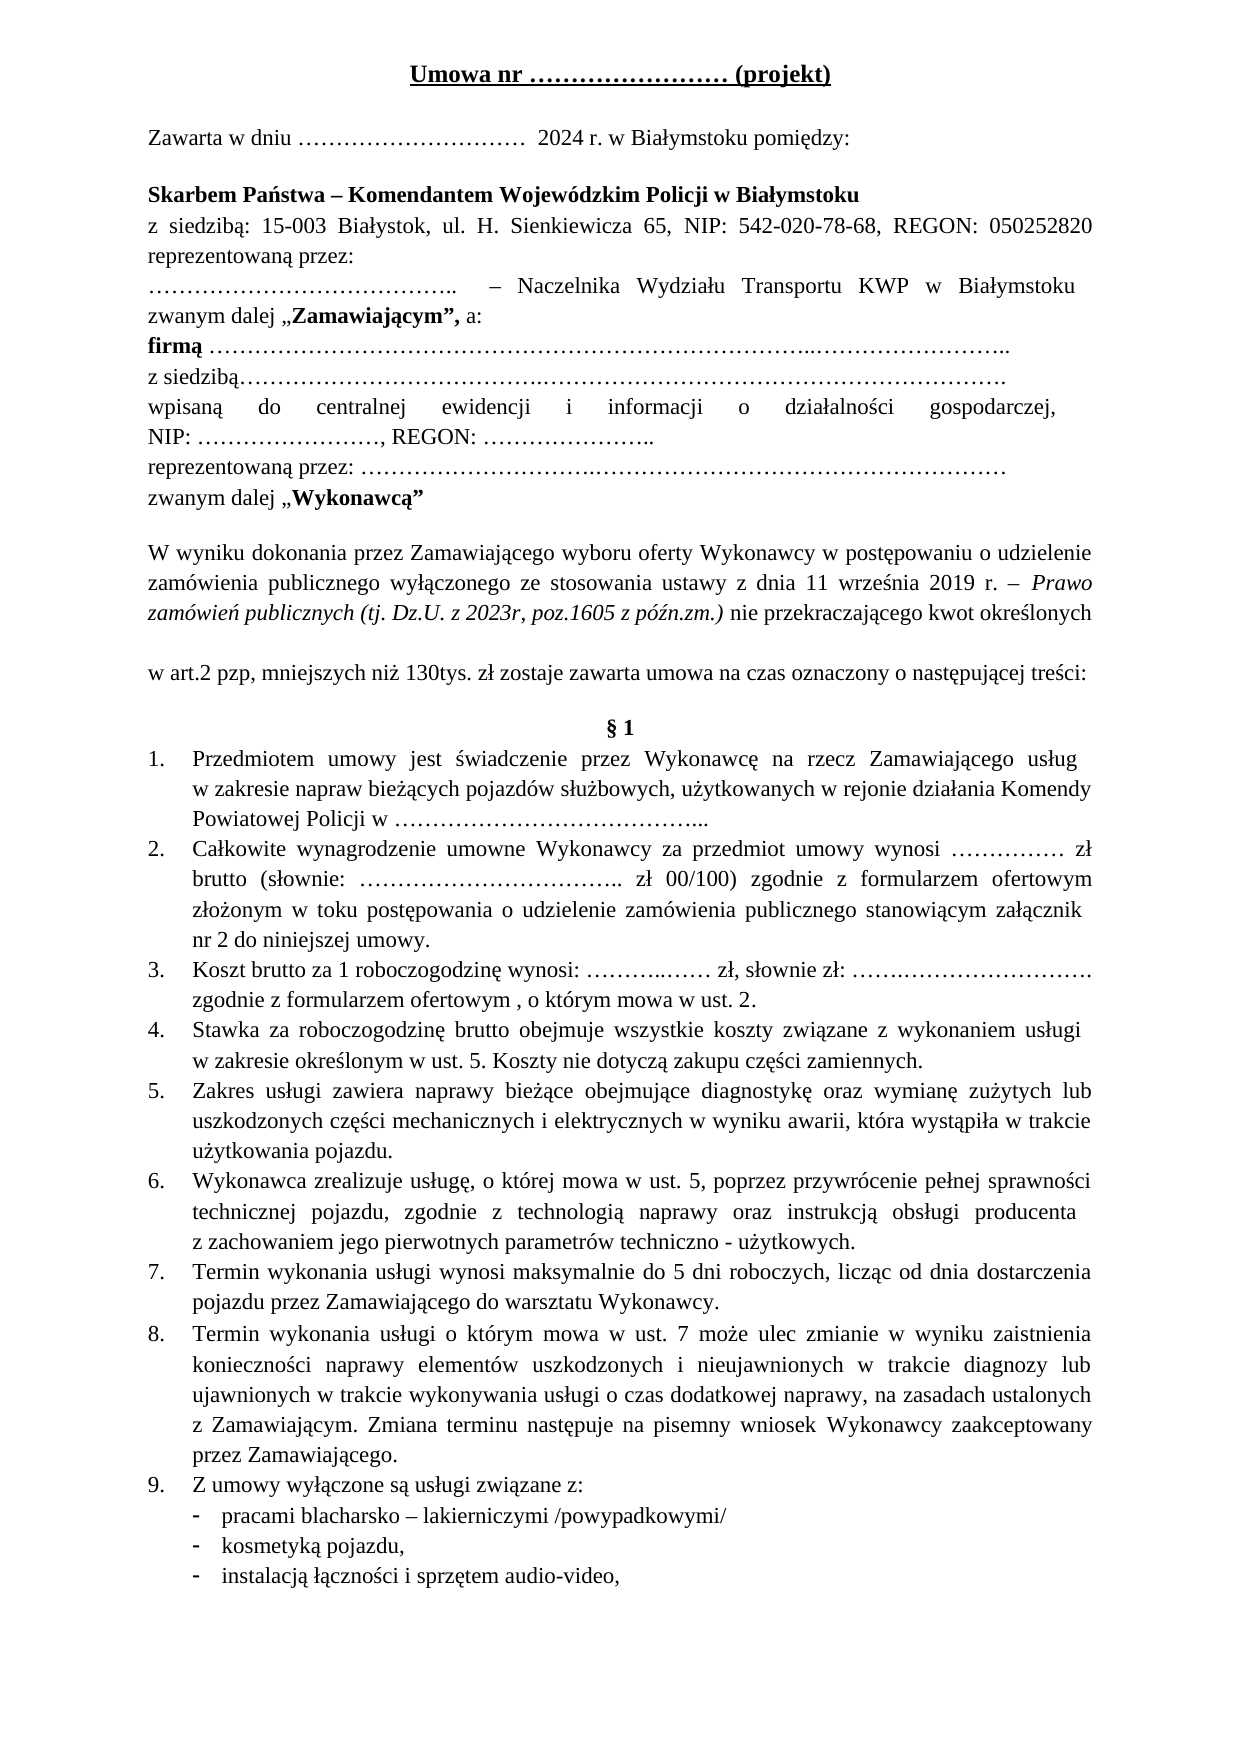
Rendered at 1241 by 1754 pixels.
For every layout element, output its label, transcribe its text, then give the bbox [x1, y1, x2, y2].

list Termin wykonania usługi wynosi maksymalnie do 5 dni roboczych, licząc od dnia dostarczenia pojazdu przez Zamawiającego do warsztatu Wykonawcy. [148, 1258, 1093, 1315]
text Skarbem Państwa – Komendantem Wojewódzkim Policji w Białymstoku [148, 182, 1093, 208]
list Zakres usługi zawiera naprawy bieżące obejmujące diagnostykę oraz wymianę zużytych lub uszkodzonych części mechanicznych i elektrycznych w wyniku awarii, która wystąpiła w trakcie użytkowania pojazdu. [148, 1077, 1093, 1164]
text § 1 [148, 714, 1093, 741]
list Termin wykonania usługi o którym mowa w ust. 7 może ulec zmianie w wyniku zaistnienia konieczności naprawy elementów uszkodzonych i nieujawnionych w trakcie diagnozy lub ujawnionych w trakcie wykonywania usługi o czas dodatkowej naprawy, na zasadach ustalonych z Zamawiającym. Zmiana terminu następuje na pisemny wniosek Wykonawcy zaakceptowany przez Zamawiającego. [148, 1321, 1093, 1468]
list Stawka za roboczogodzinę brutto obejmuje wszystkie koszty związane z wykonaniem usługi w zakresie określonym w ust. 5. Koszty nie dotyczą zakupu części zamiennych. [148, 1017, 1093, 1073]
text zwanym dalej „Wykonawcą” [148, 484, 1093, 510]
list Z umowy wyłączone są usługi związane z: [148, 1472, 1093, 1498]
text firmą ……………………………………………………………………..…………………….. [148, 333, 1093, 359]
list Całkowite wynagrodzenie umowne Wykonawcy za przedmiot umowy wynosi …………… zł brutto (słownie: …………………………….. zł 00/100) zgodnie z formularzem ofertowym złożonym w toku postępowania o udzielenie zamówienia publicznego stanowiącym załącznik nr 2 do niniejszej umowy. [148, 835, 1093, 952]
text W wyniku dokonania przez Zamawiającego wyboru oferty Wykonawcy w postępowaniu o udzielenie zamówienia publicznego wyłączonego ze stosowania ustawy z dnia 11 września 2019 r. – Prawo zamówień publicznych (tj. Dz.U. z 2023r, poz.1605 z późn.zm.) nie przekraczającego kwot określonych w art.2 pzp, mniejszych niż 130tys. zł zostaje zawarta umowa na czas oznaczony o następującej treści: [148, 539, 1093, 686]
text ………………………………….. – Naczelnika Wydziału Transportu KWP w Białymstoku zwanym dalej „Zamawiającym”, a: [148, 272, 1093, 329]
text reprezentowaną przez: ………………………….……………………………………………… [148, 453, 1093, 480]
list Wykonawca zrealizuje usługę, o której mowa w ust. 5, poprzez przywrócenie pełnej sprawności technicznej pojazdu, zgodnie z technologią naprawy oraz instrukcją obsługi producenta z zachowaniem jego pierwotnych parametrów techniczno - użytkowych. [148, 1168, 1093, 1254]
text Umowa nr …………………… (projekt) [148, 59, 1093, 88]
text Zawarta w dniu ………………………… 2024 r. w Białymstoku pomiędzy: [148, 124, 1093, 150]
list instalacją łączności i sprzętem audio-video, [192, 1562, 1093, 1588]
text wpisaną do centralnej ewidencji i informacji o działalności gospodarczej, NIP: ……………………, REGON: ………………….. [148, 393, 1093, 449]
list Przedmiotem umowy jest świadczenie przez Wykonawcę na rzecz Zamawiającego usług w zakresie napraw bieżących pojazdów służbowych, użytkowanych w rejonie działania Komendy Powiatowej Policji w …………………………………... [148, 745, 1093, 831]
text z siedzibą………………………………….……………………………………………………. [148, 363, 1093, 389]
list kosmetyką pojazdu, [192, 1532, 1093, 1558]
text z siedzibą: 15-003 Białystok, ul. H. Sienkiewicza 65, NIP: 542-020-78-68, REGON: 050252820 reprezentowaną przez: [148, 212, 1093, 268]
list Koszt brutto za 1 roboczogodzinę wynosi: ………..…… zł, słownie zł: …….……………………. zgodnie z formularzem ofertowym , o którym mowa w ust. 2. [148, 956, 1093, 1013]
list pracami blacharsko – lakierniczymi /powypadkowymi/ [192, 1502, 1093, 1528]
